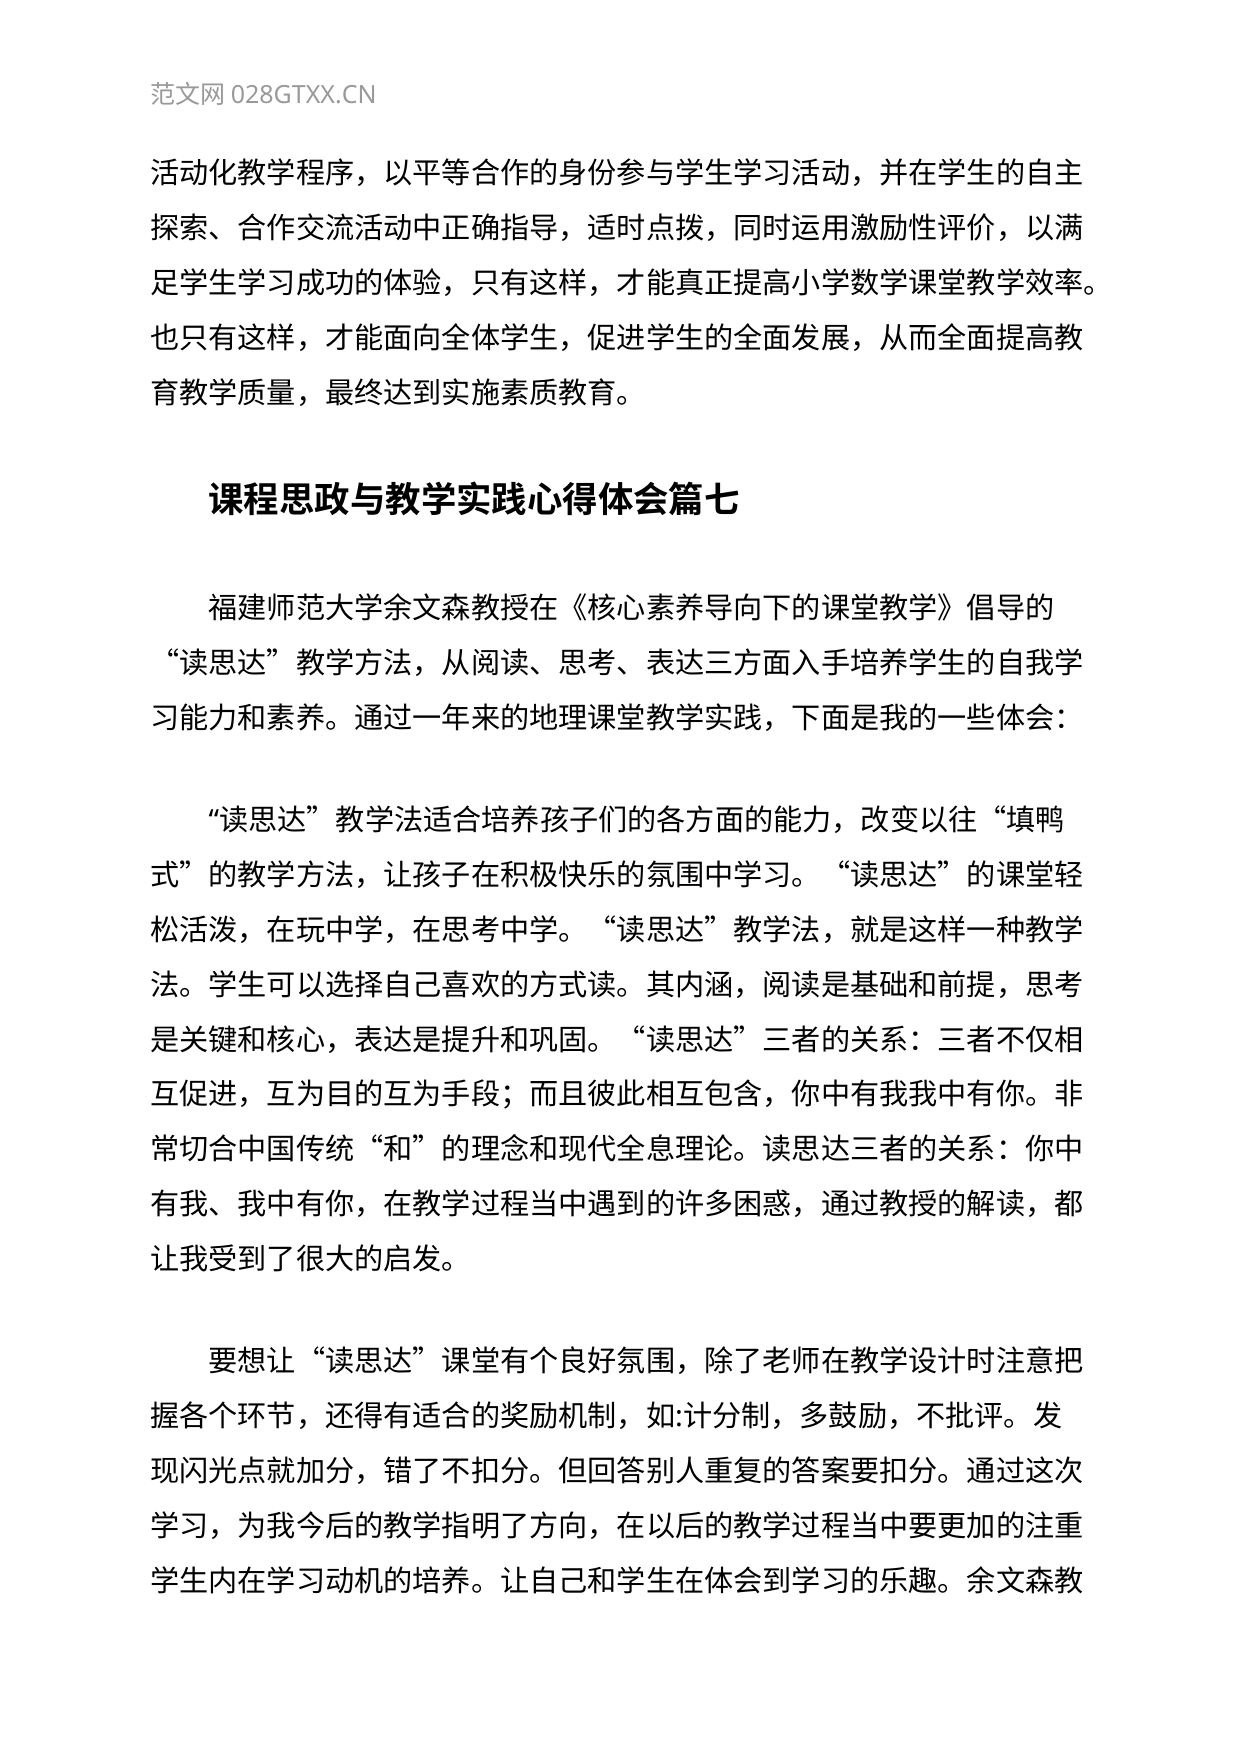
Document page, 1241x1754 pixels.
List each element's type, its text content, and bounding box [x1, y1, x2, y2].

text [150, 1337, 1090, 1599]
text 课程思政与教学实践心得体会篇七 [150, 471, 1090, 523]
text “读思达”教学法适合培养孩子们的各方面的能力，改变以往“填鸭式”的教学方法，让孩子在积极快乐的氛围中学习。“读思达”的课堂轻松活泼，在玩中学，在思考中学。“读思达”教学法，就是这样一种教学法。学生可以选择自己喜欢的方式读。其内涵，阅读是基础和前提，思考是关键和核心，表达是提升和巩固。“读思达”三者的关系：三者不仅相互促进，互为目的互为手段；而且彼此相互包含，你中有我我中有你。非常切合中国传统“和”的理念和现代全息理论。读思达三者的关系：你中有我、我中有你，在教学过程当中遇到的许多困惑，通过教授的解读，都让我受到了很大的启发。 [150, 796, 1090, 1278]
text 福建师范大学余文森教授在《核心素养导向下的课堂教学》倡导的“读思达”教学方法，从阅读、思考、表达三方面入手培养学生的自我学习能力和素养。通过一年来的地理课堂教学实践，下面是我的一些体会： [150, 585, 1090, 737]
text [150, 150, 1090, 412]
